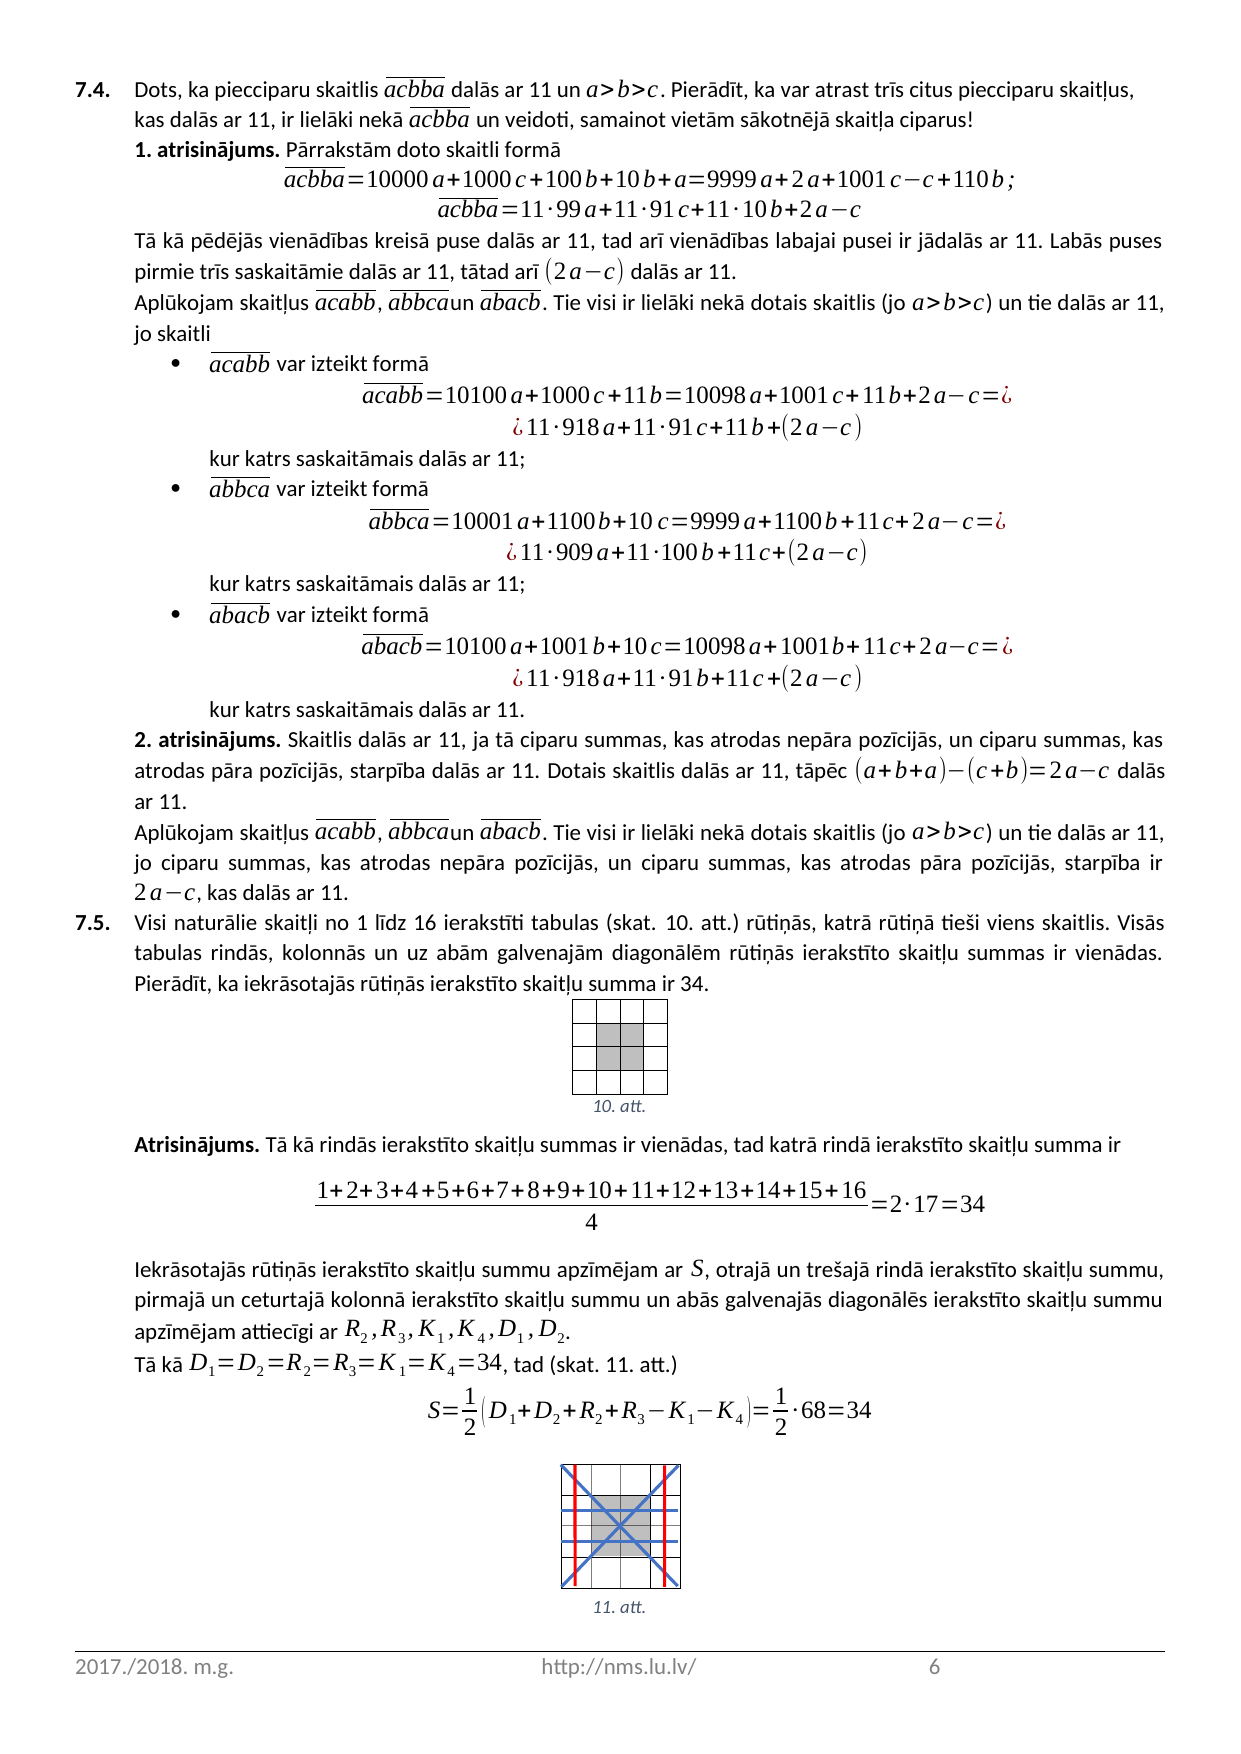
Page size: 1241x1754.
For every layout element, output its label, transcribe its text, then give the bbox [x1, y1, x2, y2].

table_cell [621, 1071, 643, 1093]
list kur katrs saskaitāmais dalās ar 11. [209, 695, 1165, 723]
text Aplūkojam skaitļus , un . Tie visi ir lielāki nekā dotais skaitlis (jo ) un tie dalās ar 11, jo skaitli [134, 288, 1165, 347]
table_header [597, 1000, 620, 1023]
table_cell [597, 1024, 620, 1046]
text 7.5. Visi naturālie skaitļi no 1 līdz 16 ierakstīti tabulas (skat. 10. att.) rūtiņās, katrā rūtiņā tieši viens skaitlis. Visās tabulas rindās, kolonnās un uz abām galvenajām diagonālēm rūtiņās ierakstīto skaitļu summas ir vienādas. Pierādīt, ka iekrāsotajās rūtiņās ierakstīto skaitļu summa ir 34. [75, 908, 1165, 997]
table_cell [644, 1047, 667, 1070]
table_cell [573, 1024, 596, 1046]
text 1. atrisinājums. Pārrakstām doto skaitli formā [134, 135, 1165, 163]
picture [556, 1459, 685, 1593]
text 2. atrisinājums. Skaitlis dalās ar 11, ja tā ciparu summas, kas atrodas nepāra pozīcijās, un ciparu summas, kas atrodas pāra pozīcijās, starpība dalās ar 11. Dotais skaitlis dalās ar 11, tāpēc dalās ar 11. [134, 725, 1165, 816]
table_cell [644, 1071, 667, 1093]
list var izteikt formā [172, 600, 1165, 630]
table_header [621, 1000, 643, 1023]
table_cell [621, 1024, 643, 1046]
table_cell [597, 1071, 620, 1093]
text Tā kā pēdējās vienādības kreisā puse dalās ar 11, tad arī vienādības labajai pusei ir jādalās ar 11. Labās puses pirmie trīs saskaitāmie dalās ar 11, tātad arī dalās ar 11. [134, 226, 1165, 286]
table_cell [621, 1047, 643, 1070]
table_cell [573, 1047, 596, 1070]
text 7.4. Dots, ka piecciparu skaitlis dalās ar 11 un . Pierādīt, ka var atrast trīs citus piecciparu skaitļus, kas dalās ar 11, ir lielāki nekā un veidoti, samainot vietām sākotnējā skaitļa ciparus! [75, 75, 1165, 133]
text 10. att. [75, 1094, 1165, 1117]
list kur katrs saskaitāmais dalās ar 11; [209, 569, 1165, 597]
text Tā kā , tad (skat. 11. att.) [134, 1349, 1165, 1380]
text 11. att. [75, 1595, 1165, 1618]
list var izteikt formā [172, 349, 1165, 379]
table_cell [573, 1071, 596, 1093]
table_cell [644, 1024, 667, 1046]
table_header [644, 1000, 667, 1023]
list var izteikt formā [172, 474, 1165, 505]
list kur katrs saskaitāmais dalās ar 11; [209, 444, 1165, 472]
text Aplūkojam skaitļus , un . Tie visi ir lielāki nekā dotais skaitlis (jo ) un tie dalās ar 11, jo ciparu summas, kas atrodas nepāra pozīcijās, un ciparu summas, kas atrodas pāra pozīcijās, starpība ir , kas dalās ar 11. [134, 818, 1165, 906]
text Atrisinājums. Tā kā rindās ierakstīto skaitļu summas ir vienādas, tad katrā rindā ierakstīto skaitļu summa ir [134, 1130, 1165, 1158]
table_header [573, 1000, 596, 1023]
text Iekrāsotajās rūtiņās ierakstīto skaitļu summu apzīmējam ar , otrajā un trešajā rindā ierakstīto skaitļu summu, pirmajā un ceturtajā kolonnā ierakstīto skaitļu summu un abās galvenajās diagonālēs ierakstīto skaitļu summu apzīmējam attiecīgi ar . [134, 1255, 1165, 1346]
table_cell [597, 1047, 620, 1070]
